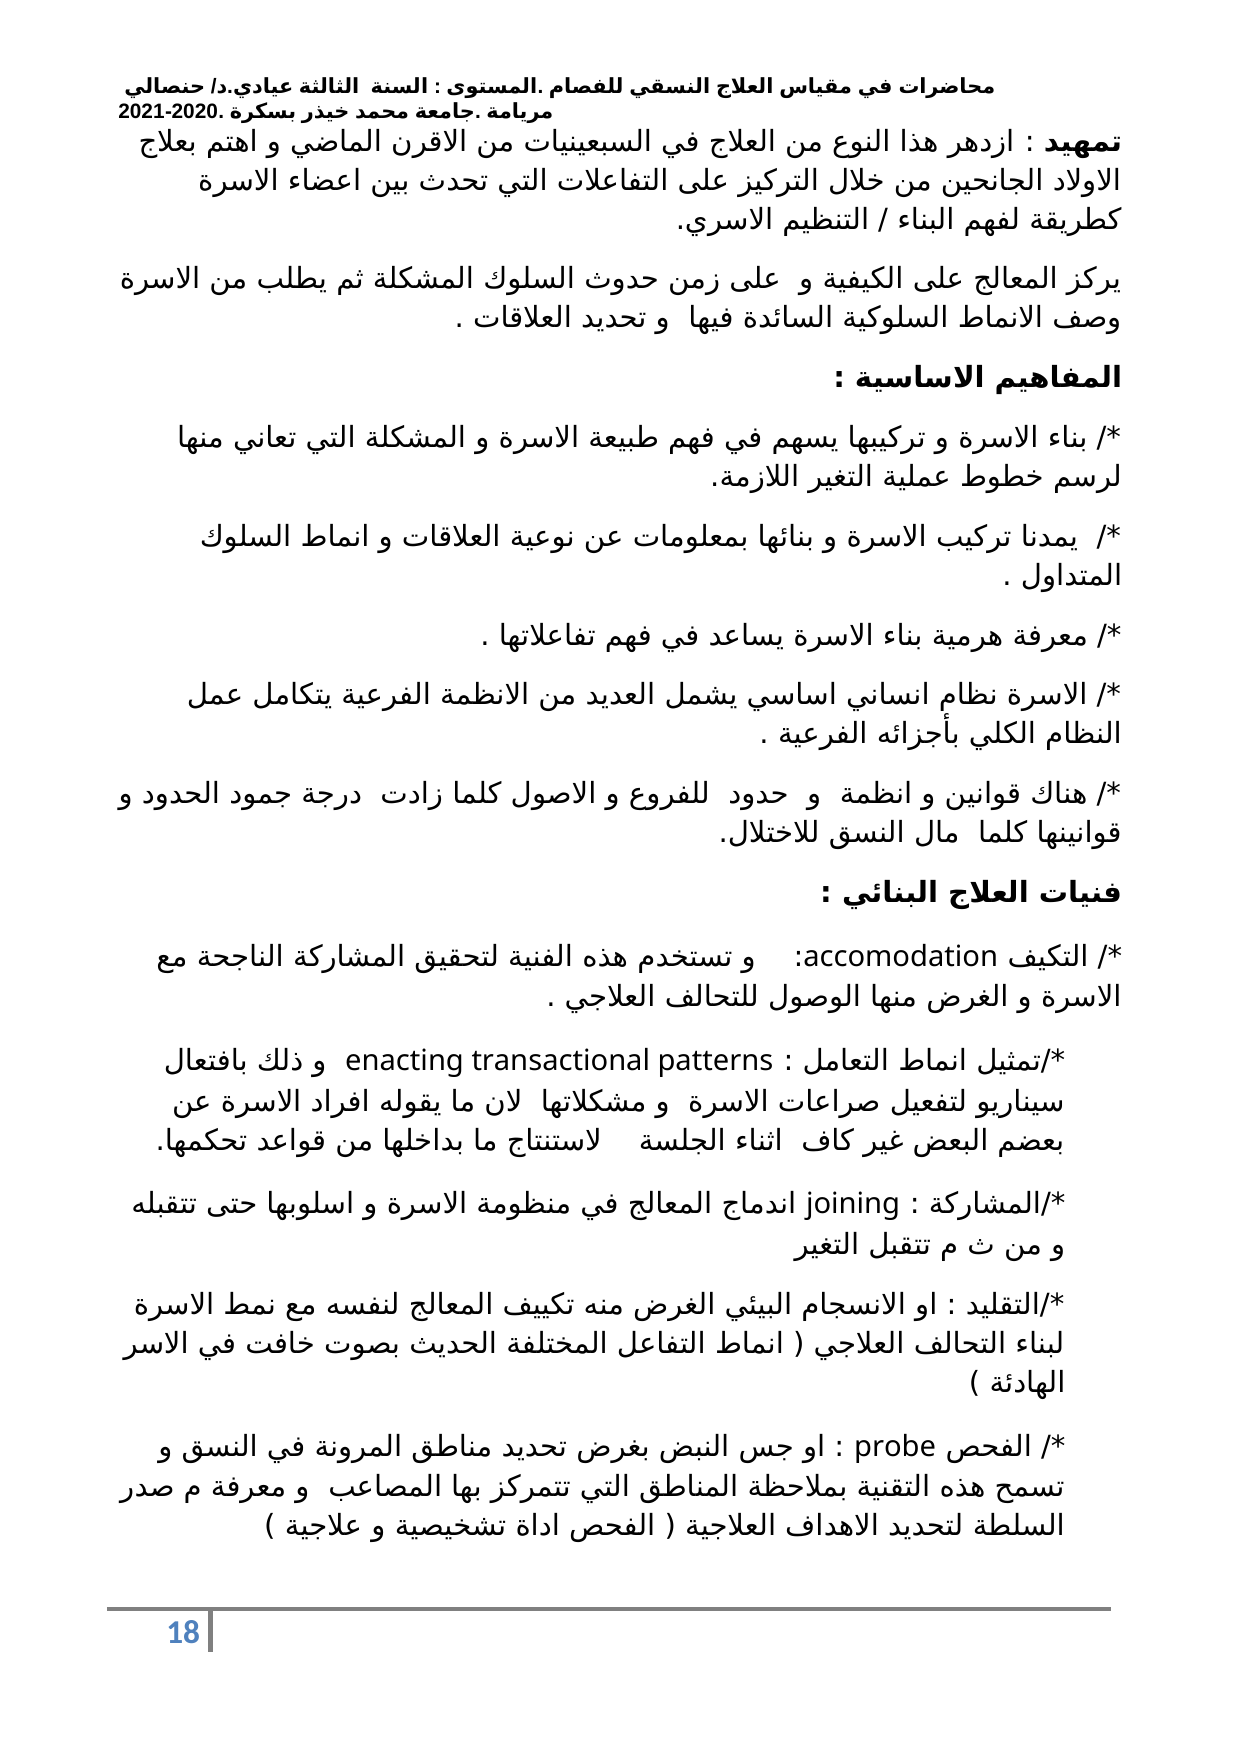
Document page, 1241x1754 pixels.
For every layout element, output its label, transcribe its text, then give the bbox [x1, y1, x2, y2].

text */ يمدنا تركيب الاسرة و بنائها بمعلومات عن نوعية العلاقات و انماط السلوك المتداول . [118, 519, 1122, 592]
text */التقليد : او الانسجام البيئي الغرض منه تكييف المعالج لنفسه مع نمط الاسرة لبناء التحالف العلاجي ( انماط التفاعل المختلفة الحديث بصوت خافت في الاسر الهادئة ) [118, 1287, 1065, 1399]
text */ الاسرة نظام انساني اساسي يشمل العديد من الانظمة الفرعية يتكامل عمل النظام الكلي بأجزائه الفرعية . [118, 678, 1122, 751]
text */ بناء الاسرة و تركيبها يسهم في فهم طبيعة الاسرة و المشكلة التي تعاني منها لرسم خطوط عملية التغير اللازمة. [118, 420, 1122, 493]
text */تمثيل انماط التعامل : enacting transactional patterns و ذلك بافتعال سيناريو لتفعيل صراعات الاسرة و مشكلاتها لان ما يقوله افراد الاسرة عن بعضم البعض غير كاف اثناء الجلسة لاستنتاج ما بداخلها من قواعد تحكمها. [118, 1039, 1065, 1157]
text يركز المعالج على الكيفية و على زمن حدوث السلوك المشكلة ثم يطلب من الاسرة وصف الانماط السلوكية السائدة فيها و تحديد العلاقات . [118, 262, 1122, 335]
text */المشاركة : joining اندماج المعالج في منظومة الاسرة و اسلوبها حتى تتقبله و من ث م تتقبل التغير [118, 1183, 1065, 1261]
text المفاهيم الاساسية : [118, 361, 1122, 394]
text */ التكيف accomodation: و تستخدم هذه الفنية لتحقيق المشاركة الناجحة مع الاسرة و الغرض منها الوصول للتحالف العلاجي . [118, 935, 1122, 1013]
text تمهيد : ازدهر هذا النوع من العلاج في السبعينيات من الاقرن الماضي و اهتم بعلاج الاولاد الجانحين من خلال التركيز على التفاعلات التي تحدث بين اعضاء الاسرة كطريقة لفهم البناء / التنظيم الاسري. [118, 124, 1122, 236]
text */ معرفة هرمية بناء الاسرة يساعد في فهم تفاعلاتها . [118, 618, 1122, 652]
text */ الفحص probe : او جس النبض بغرض تحديد مناطق المرونة في النسق و تسمح هذه التقنية بملاحظة المناطق التي تتمركز بها المصاعب و معرفة م صدر السلطة لتحديد الاهداف العلاجية ( الفحص اداة تشخيصية و علاجية ) [118, 1425, 1065, 1543]
text */ هناك قوانين و انظمة و حدود للفروع و الاصول كلما زادت درجة جمود الحدود و قوانينها كلما مال النسق للاختلال. [118, 776, 1122, 849]
text فنيات العلاج البنائي : [118, 875, 1122, 909]
